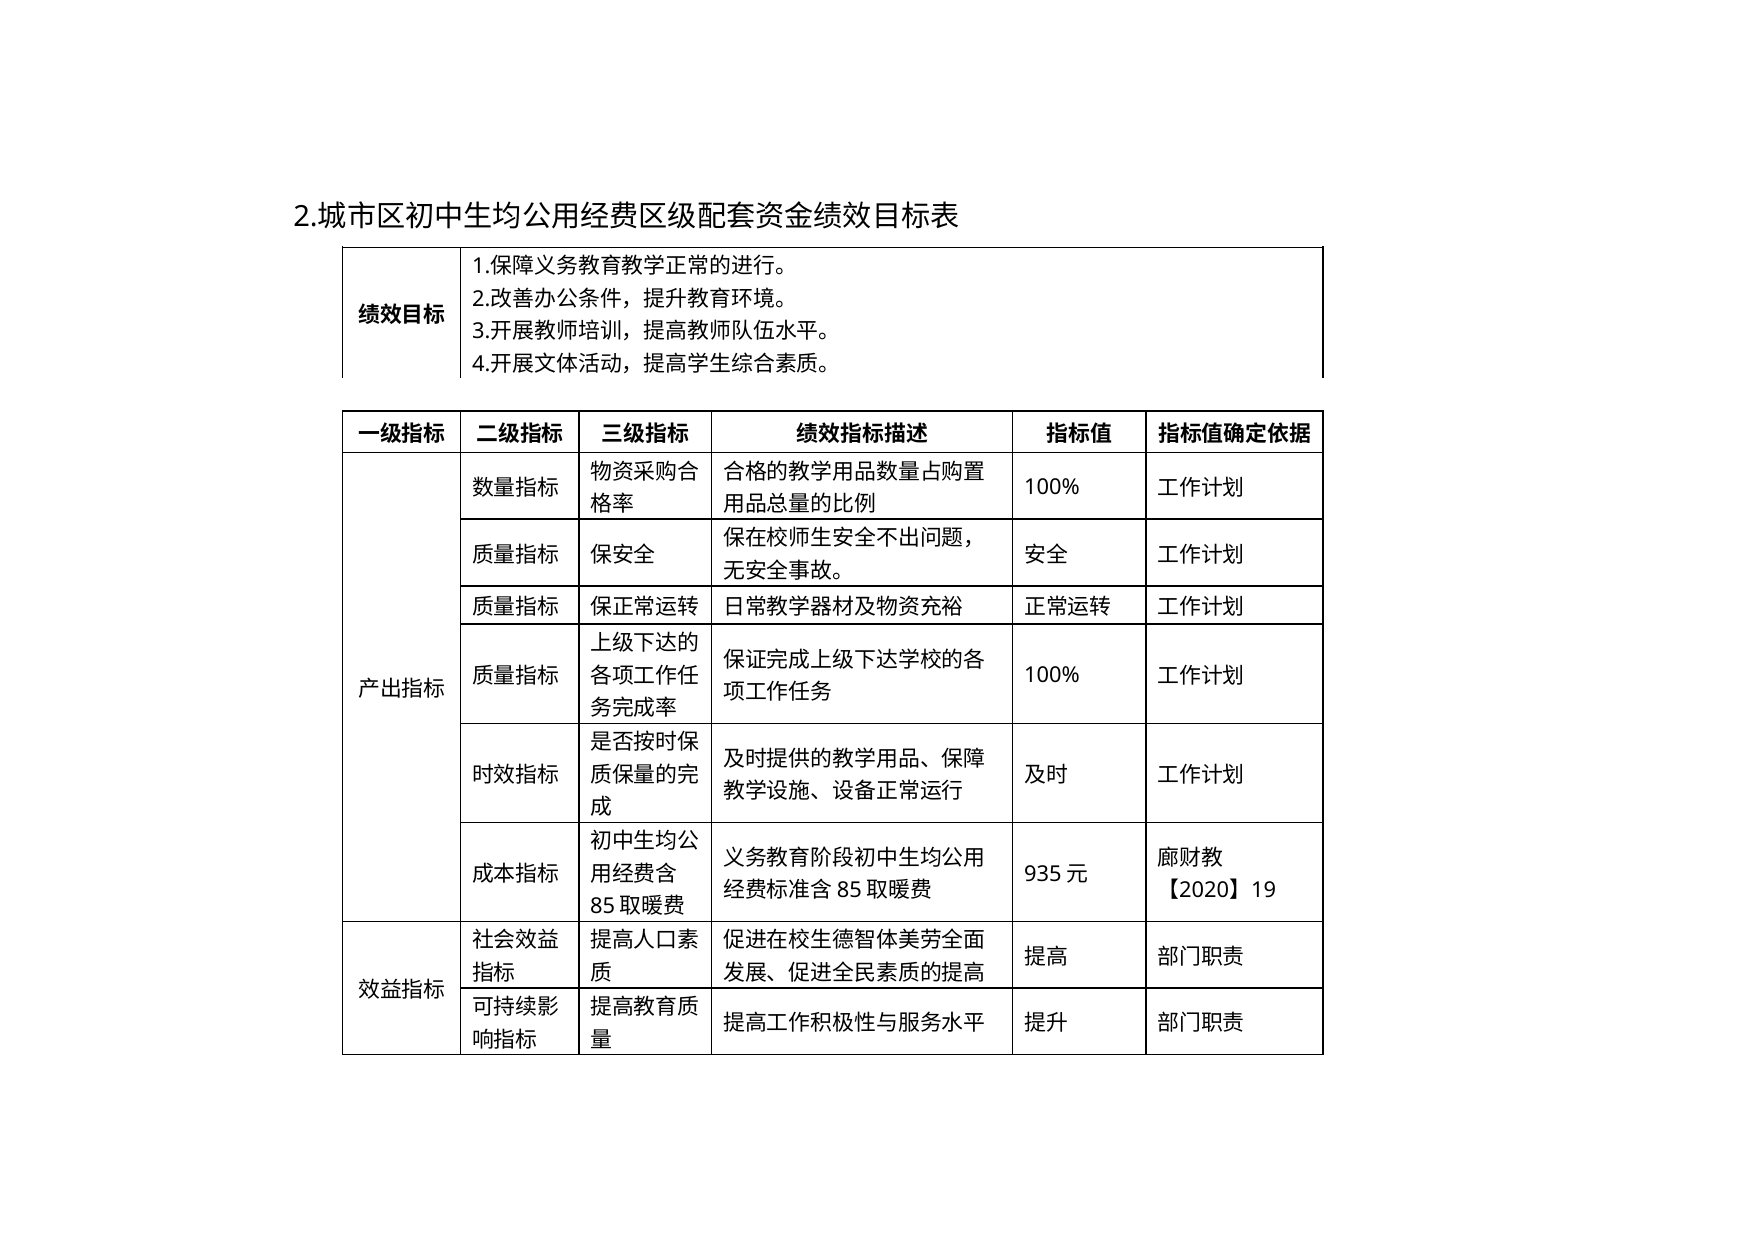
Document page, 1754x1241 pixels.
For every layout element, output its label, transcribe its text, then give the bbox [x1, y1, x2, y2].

table_cell 100% [1013, 453, 1145, 518]
table_cell 保安全 [580, 520, 711, 585]
table_cell 时效指标 [461, 724, 578, 821]
table_cell 935元 [1013, 823, 1145, 921]
table_cell 安全 [1013, 520, 1145, 585]
text 2.城市区初中生均公用经费区级配套资金绩效目标表 [118, 181, 1547, 246]
table_header 二级指标 [461, 412, 578, 452]
table_header 绩效指标描述 [712, 412, 1012, 452]
table_cell 提升 [1013, 989, 1145, 1054]
table_cell 效益指标 [343, 922, 460, 1054]
table_cell 合格的教学用品数量占购置用品总量的比例 [712, 453, 1012, 518]
table_header 指标值 [1013, 412, 1145, 452]
table_cell 义务教育阶段初中生均公用经费标准含85取暖费 [712, 823, 1012, 921]
table_cell 及时提供的教学用品、保障教学设施、设备正常运行 [712, 724, 1012, 821]
table_cell 日常教学器材及物资充裕 [712, 587, 1012, 623]
table_cell 是否按时保质保量的完成 [580, 724, 711, 821]
table_cell 上级下达的各项工作任务完成率 [580, 625, 711, 722]
table_header 三级指标 [580, 412, 711, 452]
table_cell 促进在校生德智体美劳全面发展、促进全民素质的提高 [712, 922, 1012, 987]
table_cell 质量指标 [461, 520, 578, 585]
table_cell 工作计划 [1147, 453, 1322, 518]
table_header 一级指标 [343, 412, 460, 452]
table_cell 100% [1013, 625, 1145, 722]
table_cell 提高 [1013, 922, 1145, 987]
table_cell 提高人口素质 [580, 922, 711, 987]
table_cell 及时 [1013, 724, 1145, 821]
table_cell 保在校师生安全不出问题，无安全事故。 [712, 520, 1012, 585]
table_cell 社会效益指标 [461, 922, 578, 987]
table_cell 质量指标 [461, 587, 578, 623]
table_cell 工作计划 [1147, 520, 1322, 585]
table_cell 可持续影响指标 [461, 989, 578, 1054]
table_header 指标值确定依据 [1147, 412, 1322, 452]
table_cell 物资采购合格率 [580, 453, 711, 518]
table_cell 质量指标 [461, 625, 578, 722]
table_header 1.保障义务教育教学正常的进行。 2.改善办公条件，提升教育环境。 3.开展教师培训，提高教师队伍水平。 4.开展文体活动，提高学生综合素质。 [461, 248, 1322, 378]
table_cell 初中生均公用经费含85取暖费 [580, 823, 711, 921]
table_cell 部门职责 [1147, 922, 1322, 987]
table_header 绩效目标 [343, 248, 460, 378]
table_cell 提高教育质量 [580, 989, 711, 1054]
table_cell 工作计划 [1147, 587, 1322, 623]
table_cell 保证完成上级下达学校的各项工作任务 [712, 625, 1012, 722]
table_cell 工作计划 [1147, 625, 1322, 722]
table_cell 产出指标 [343, 453, 460, 921]
table_cell 正常运转 [1013, 587, 1145, 623]
table_cell 数量指标 [461, 453, 578, 518]
table_cell 成本指标 [461, 823, 578, 921]
table_cell 保正常运转 [580, 587, 711, 623]
table_cell 部门职责 [1147, 989, 1322, 1054]
table_cell 廊财教【2020】19 [1147, 823, 1322, 921]
table_cell 工作计划 [1147, 724, 1322, 821]
table_cell 提高工作积极性与服务水平 [712, 989, 1012, 1054]
